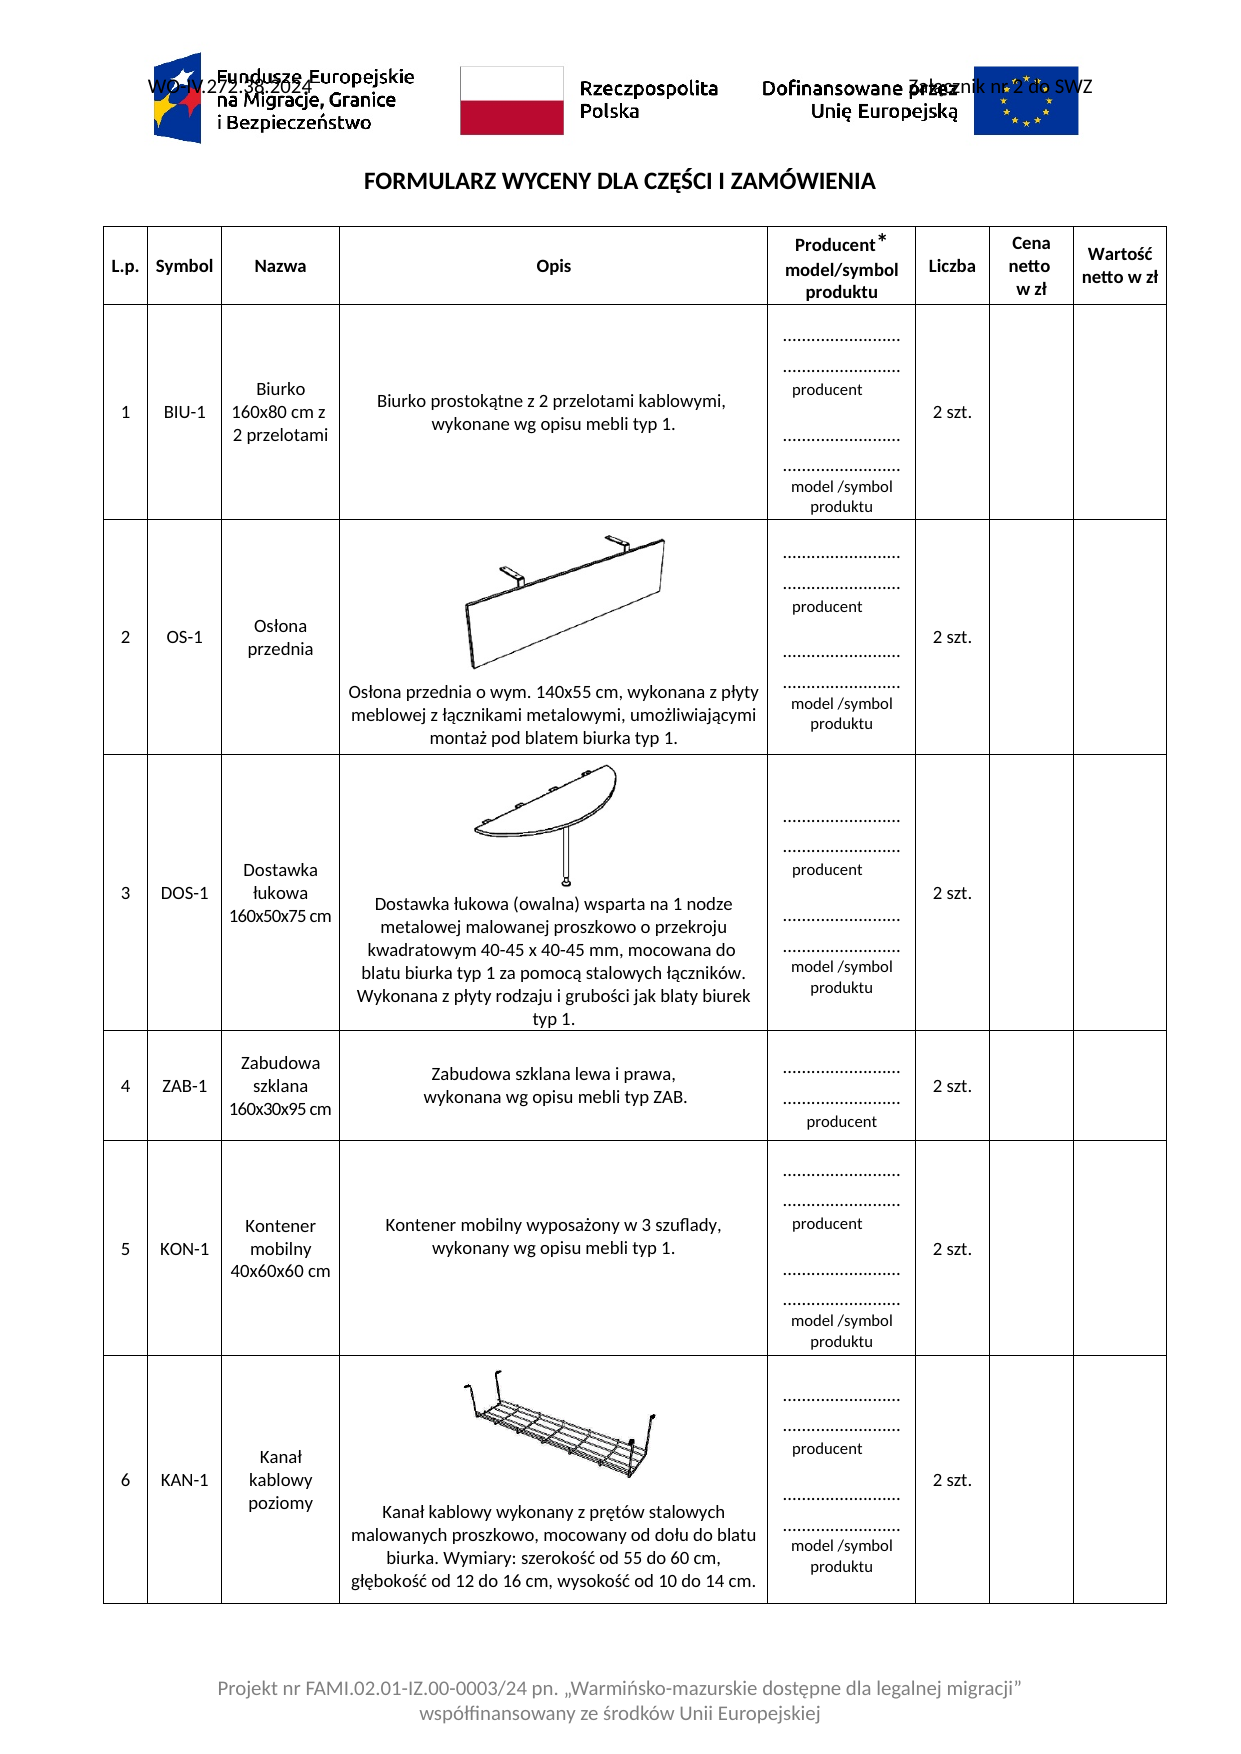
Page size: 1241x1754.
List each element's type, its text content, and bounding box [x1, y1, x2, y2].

table_cell 2 szt. [916, 755, 989, 1030]
table_cell [1074, 755, 1166, 1030]
table_cell Dostawka łukowa 160x50x75 cm [222, 755, 339, 1030]
table_header Opis [340, 227, 767, 303]
table_header Symbol [148, 227, 221, 303]
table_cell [768, 1356, 915, 1603]
table_cell ......................... ......................... producent ......................... ......................... model /symbol produktu [768, 305, 915, 519]
table_cell 2 szt. [916, 1031, 989, 1140]
table_cell 6 [104, 1356, 147, 1603]
table_cell 2 szt. [916, 520, 989, 754]
picture [471, 762, 621, 894]
table_cell Biurko 160x80 cm z 2 przelotami [222, 305, 339, 519]
table_cell [990, 1141, 1073, 1355]
table_header Nazwa [222, 227, 339, 303]
table_cell OS-1 [148, 520, 221, 754]
table_cell 2 szt. [916, 1141, 989, 1355]
table_cell [1074, 1031, 1166, 1140]
table_cell Osłona przednia [222, 520, 339, 754]
table_cell [990, 755, 1073, 1030]
table_cell KON-1 [148, 1141, 221, 1355]
table_cell 2 [104, 520, 147, 754]
table_cell ......................... ......................... producent ......................... ......................... model /symbol produktu [768, 1141, 915, 1355]
table_cell [990, 1031, 1073, 1140]
table_cell Kontener mobilny 40x60x60 cm [222, 1141, 339, 1355]
table_cell ......................... ......................... producent [768, 1031, 915, 1140]
table_cell Zabudowa szklana 160x30x95 cm [222, 1031, 339, 1140]
table_cell [990, 1356, 1073, 1603]
table_cell 1 [104, 305, 147, 519]
table_cell [1074, 1356, 1166, 1603]
table_header Cena netto w zł [990, 227, 1073, 303]
table_cell [1074, 1141, 1166, 1355]
table_header Wartość netto w zł [1074, 227, 1166, 303]
table_cell [990, 520, 1073, 754]
table_cell ZAB-1 [148, 1031, 221, 1140]
table_cell 3 [104, 755, 147, 1030]
table_cell Osłona przednia o wym. 140x55 cm, wykonana z płyty meblowej z łącznikami metalowymi, umożliwiającymi montaż pod blatem biurka typ 1. [340, 520, 767, 754]
table_cell [990, 305, 1073, 519]
table_cell [1074, 520, 1166, 754]
table_cell [1074, 305, 1166, 519]
table_cell Dostawka łukowa (owalna) wsparta na 1 nodze metalowej malowanej proszkowo o przekroju kwadratowym 40-45 x 40-45 mm, mocowana do blatu biurka typ 1 za pomocą stalowych łączników. Wykonana z płyty rodzaju i grubości jak blaty biurek typ 1. [340, 755, 767, 1030]
table_cell KAN-1 [148, 1356, 221, 1603]
table_cell Kanał kablowy wykonany z prętów stalowych malowanych proszkowo, mocowany od dołu do blatu biurka. Wymiary: szerokość od 55 do 60 cm, głębokość od 12 do 16 cm, wysokość od 10 do 14 cm. [340, 1356, 767, 1603]
table_cell 5 [104, 1141, 147, 1355]
table_cell Biurko prostokątne z 2 przelotami kablowymi, wykonane wg opisu mebli typ 1. [340, 305, 767, 519]
text FORMULARZ WYCENY DLA CZĘŚCI I ZAMÓWIENIA [148, 148, 1093, 196]
table_cell BIU-1 [148, 305, 221, 519]
table_header Producent* model/symbol produktu [768, 227, 915, 303]
table_cell Zabudowa szklana lewa i prawa, wykonana wg opisu mebli typ ZAB. [340, 1031, 767, 1140]
table_cell Kontener mobilny wyposażony w 3 szuflady, wykonany wg opisu mebli typ 1. [340, 1141, 767, 1355]
table_header Liczba [916, 227, 989, 303]
table_cell Kanał kablowy poziomy [222, 1356, 339, 1603]
table_cell 2 szt. [916, 305, 989, 519]
picture [461, 530, 668, 673]
picture [460, 1368, 658, 1482]
table_cell 2 szt. [916, 1356, 989, 1603]
picture [131, 30, 1100, 166]
table_cell ......................... ......................... producent ......................... ......................... model /symbol produktu [768, 520, 915, 754]
table_header L.p. [104, 227, 147, 303]
table_cell DOS-1 [148, 755, 221, 1030]
table_cell 4 [104, 1031, 147, 1140]
table_cell ......................... ......................... producent ......................... ......................... model /symbol produktu [768, 755, 915, 1030]
